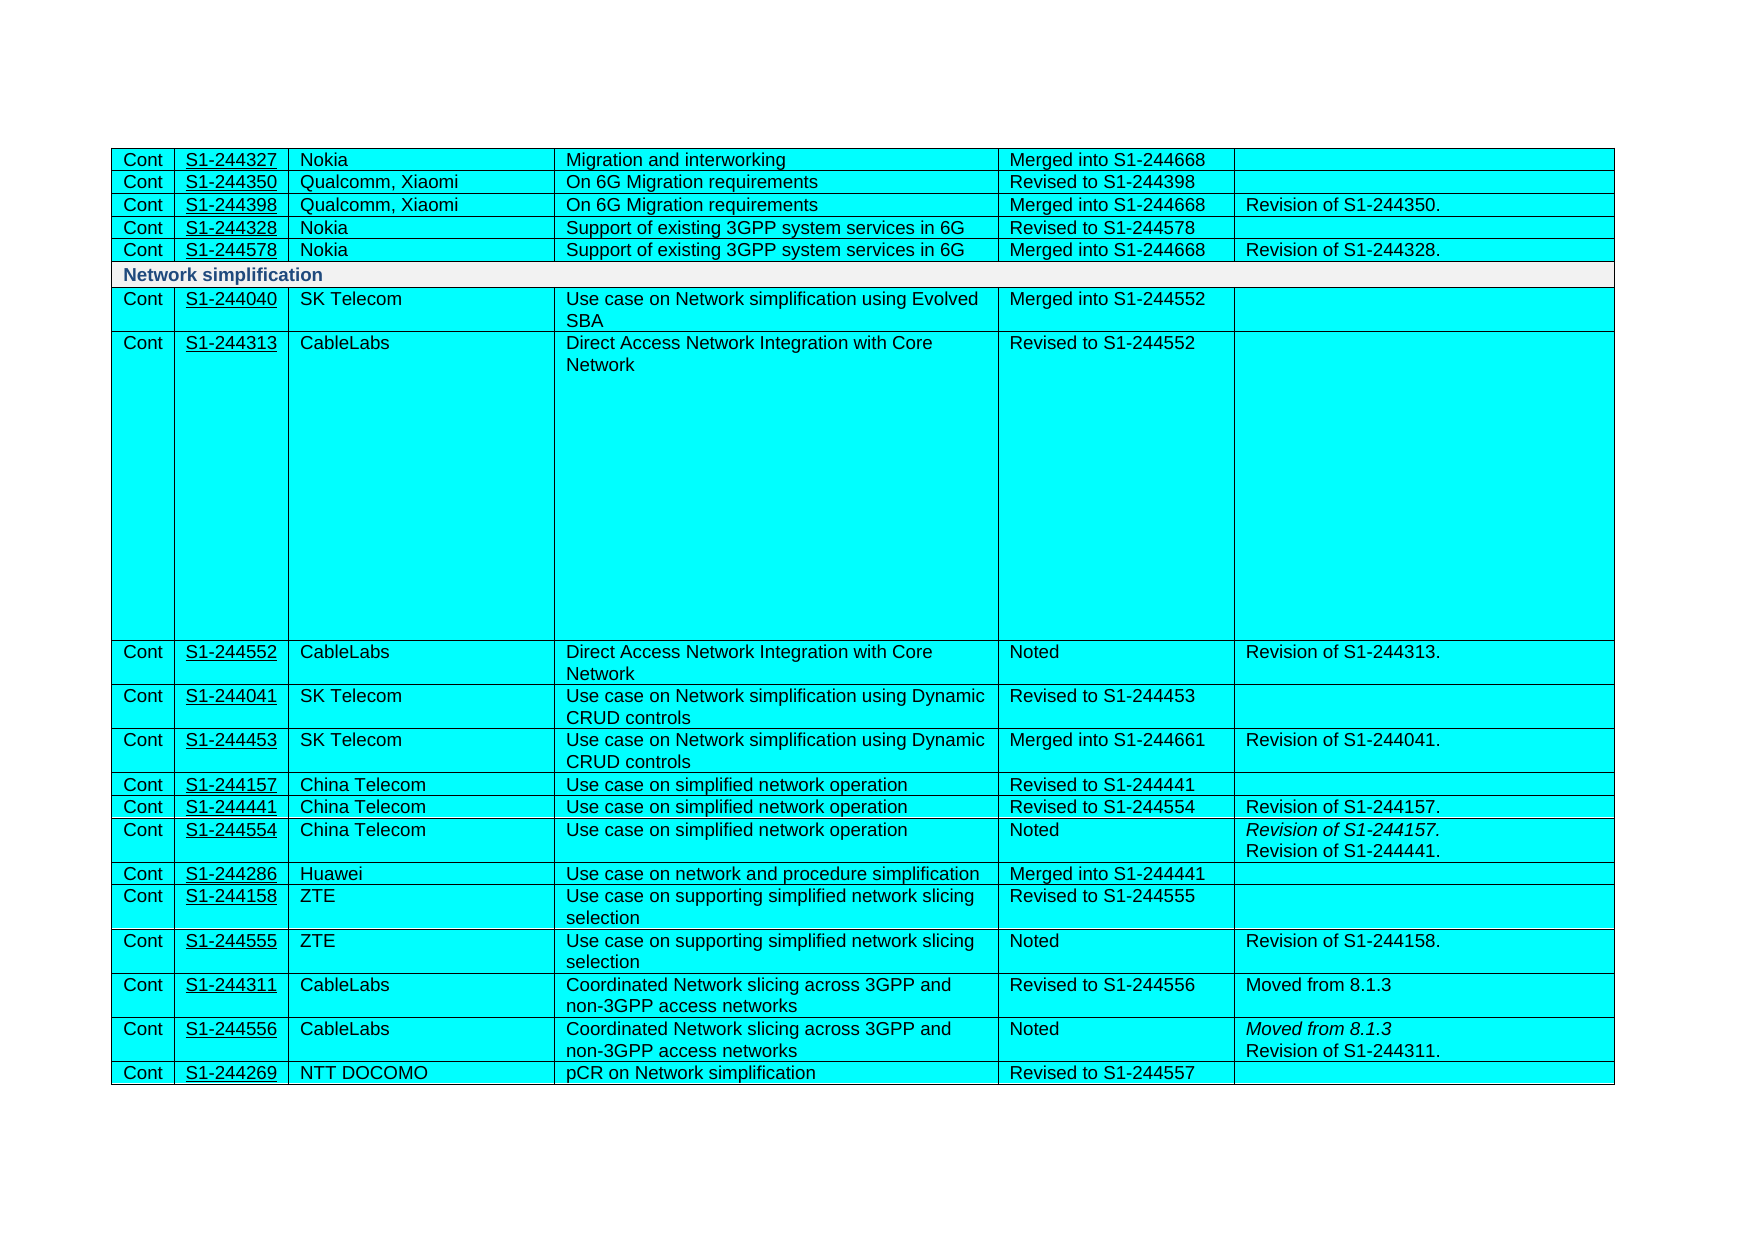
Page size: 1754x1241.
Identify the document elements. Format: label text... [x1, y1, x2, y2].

table_cell China Telecom [289, 819, 554, 862]
table_cell Use case on Network simplification using Dynamic CRUD controls [555, 685, 998, 728]
table_cell Revision of S1-244157. [1235, 796, 1614, 817]
table_cell Revision of S1-244041. [1235, 729, 1614, 772]
table_cell Cont [112, 729, 174, 772]
table_cell Use case on simplified network operation [555, 819, 998, 862]
table_cell CableLabs [289, 974, 554, 1017]
table_cell Revised to S1-244556 [999, 974, 1234, 1017]
table_cell S1-244398 [175, 194, 288, 216]
table_cell Qualcomm, Xiaomi [289, 171, 554, 193]
table_cell S1-244453 [175, 729, 288, 772]
table_cell Revision of S1-244328. [1235, 239, 1614, 261]
table_cell [1235, 885, 1614, 928]
table_cell SK Telecom [289, 729, 554, 772]
table_cell Merged into S1-244441 [999, 863, 1234, 884]
table_cell Cont [112, 171, 174, 193]
table_cell Qualcomm, Xiaomi [289, 194, 554, 216]
table_cell Use case on network and procedure simplification [555, 863, 998, 884]
table_cell Cont [112, 149, 174, 170]
table_cell S1-244041 [175, 685, 288, 728]
table_cell Direct Access Network Integration with Core Network [555, 332, 998, 640]
table_cell S1-244269 [175, 1062, 288, 1083]
table_cell S1-244311 [175, 974, 288, 1017]
table_cell Cont [112, 885, 174, 928]
table_cell Cont [112, 239, 174, 261]
table_cell Cont [112, 819, 174, 862]
table_cell [1235, 1062, 1614, 1083]
table_cell Nokia [289, 149, 554, 170]
table_cell S1-244157 [175, 773, 288, 795]
table_cell Revision of S1-244313. [1235, 641, 1614, 684]
table_cell Merged into S1-244661 [999, 729, 1234, 772]
table_cell Merged into S1-244668 [999, 194, 1234, 216]
table_cell Cont [112, 288, 174, 331]
table_cell Cont [112, 217, 174, 238]
table_cell SK Telecom [289, 288, 554, 331]
table_cell Revised to S1-244552 [999, 332, 1234, 640]
table_cell CableLabs [289, 1018, 554, 1061]
table_cell China Telecom [289, 796, 554, 817]
table_cell S1-244554 [175, 819, 288, 862]
table_cell Huawei [289, 863, 554, 884]
table_cell Revised to S1-244441 [999, 773, 1234, 795]
table_cell [1235, 332, 1614, 640]
table_cell Revised to S1-244398 [999, 171, 1234, 193]
table_cell Revision of S1-244158. [1235, 930, 1614, 973]
table_cell Revision of S1-244350. [1235, 194, 1614, 216]
table_cell S1-244328 [175, 217, 288, 238]
table_cell Noted [999, 819, 1234, 862]
table_cell [1235, 288, 1614, 331]
table_cell S1-244441 [175, 796, 288, 817]
table_cell S1-244313 [175, 332, 288, 640]
table_cell Use case on Network simplification using Evolved SBA [555, 288, 998, 331]
table_cell SK Telecom [289, 685, 554, 728]
table_cell Revised to S1-244453 [999, 685, 1234, 728]
table_cell [1235, 863, 1614, 884]
table_cell S1-244327 [175, 149, 288, 170]
table_cell Noted [999, 641, 1234, 684]
table_cell S1-244556 [175, 1018, 288, 1061]
table_cell Use case on simplified network operation [555, 796, 998, 817]
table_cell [555, 1062, 998, 1083]
table_cell Network simplification [112, 262, 1614, 287]
table_cell Moved from 8.1.3 Revision of S1-244311. [1235, 1018, 1614, 1061]
table_cell Noted [999, 1018, 1234, 1061]
table_cell Support of existing 3GPP system services in 6G [555, 239, 998, 261]
table_cell Cont [112, 194, 174, 216]
table_cell Nokia [289, 239, 554, 261]
table_cell CableLabs [289, 641, 554, 684]
table_cell China Telecom [289, 773, 554, 795]
table_cell [1235, 773, 1614, 795]
table_cell Merged into S1-244668 [999, 149, 1234, 170]
table_cell On 6G Migration requirements [555, 171, 998, 193]
table_cell Moved from 8.1.3 [1235, 974, 1614, 1017]
table_cell Cont [112, 930, 174, 973]
table_cell S1-244552 [175, 641, 288, 684]
table_cell S1-244286 [175, 863, 288, 884]
table_cell S1-244578 [175, 239, 288, 261]
table_cell Cont [112, 1018, 174, 1061]
table_cell CableLabs [289, 332, 554, 640]
table_cell ZTE [289, 885, 554, 928]
table_cell Merged into S1-244552 [999, 288, 1234, 331]
table_cell Migration and interworking [555, 149, 998, 170]
table_cell Use case on supporting simplified network slicing selection [555, 885, 998, 928]
table_cell Revised to S1-244578 [999, 217, 1234, 238]
table_cell Cont [112, 796, 174, 817]
table_cell NTT DOCOMO [289, 1062, 554, 1083]
table_cell Revised to S1-244555 [999, 885, 1234, 928]
table_cell Use case on supporting simplified network slicing selection [555, 930, 998, 973]
table_cell Cont [112, 641, 174, 684]
table_cell [1235, 149, 1614, 170]
table_cell Merged into S1-244668 [999, 239, 1234, 261]
table_cell On 6G Migration requirements [555, 194, 998, 216]
table_cell Use case on simplified network operation [555, 773, 998, 795]
table_cell Coordinated Network slicing across 3GPP and non-3GPP access networks [555, 974, 998, 1017]
table_cell S1-244158 [175, 885, 288, 928]
table_cell Cont [112, 1062, 174, 1083]
table_cell S1-244350 [175, 171, 288, 193]
table_cell [1235, 171, 1614, 193]
table_cell Cont [112, 685, 174, 728]
table_cell Cont [112, 863, 174, 884]
table_cell Use case on Network simplification using Dynamic CRUD controls [555, 729, 998, 772]
table_cell Noted [999, 930, 1234, 973]
table_cell [1235, 685, 1614, 728]
table_cell Revised to S1-244554 [999, 796, 1234, 817]
table_cell ZTE [289, 930, 554, 973]
table_cell Nokia [289, 217, 554, 238]
table_cell [1235, 217, 1614, 238]
table_cell S1-244555 [175, 930, 288, 973]
table_cell Cont [112, 332, 174, 640]
table_cell Support of existing 3GPP system services in 6G [555, 217, 998, 238]
table_cell Coordinated Network slicing across 3GPP and non-3GPP access networks [555, 1018, 998, 1061]
table_cell Direct Access Network Integration with Core Network [555, 641, 998, 684]
table_cell Revision of S1-244157. Revision of S1-244441. [1235, 819, 1614, 862]
table_cell Cont [112, 773, 174, 795]
table_cell Cont [112, 974, 174, 1017]
table_cell Revised to S1-244557 [999, 1062, 1234, 1083]
table_cell S1-244040 [175, 288, 288, 331]
